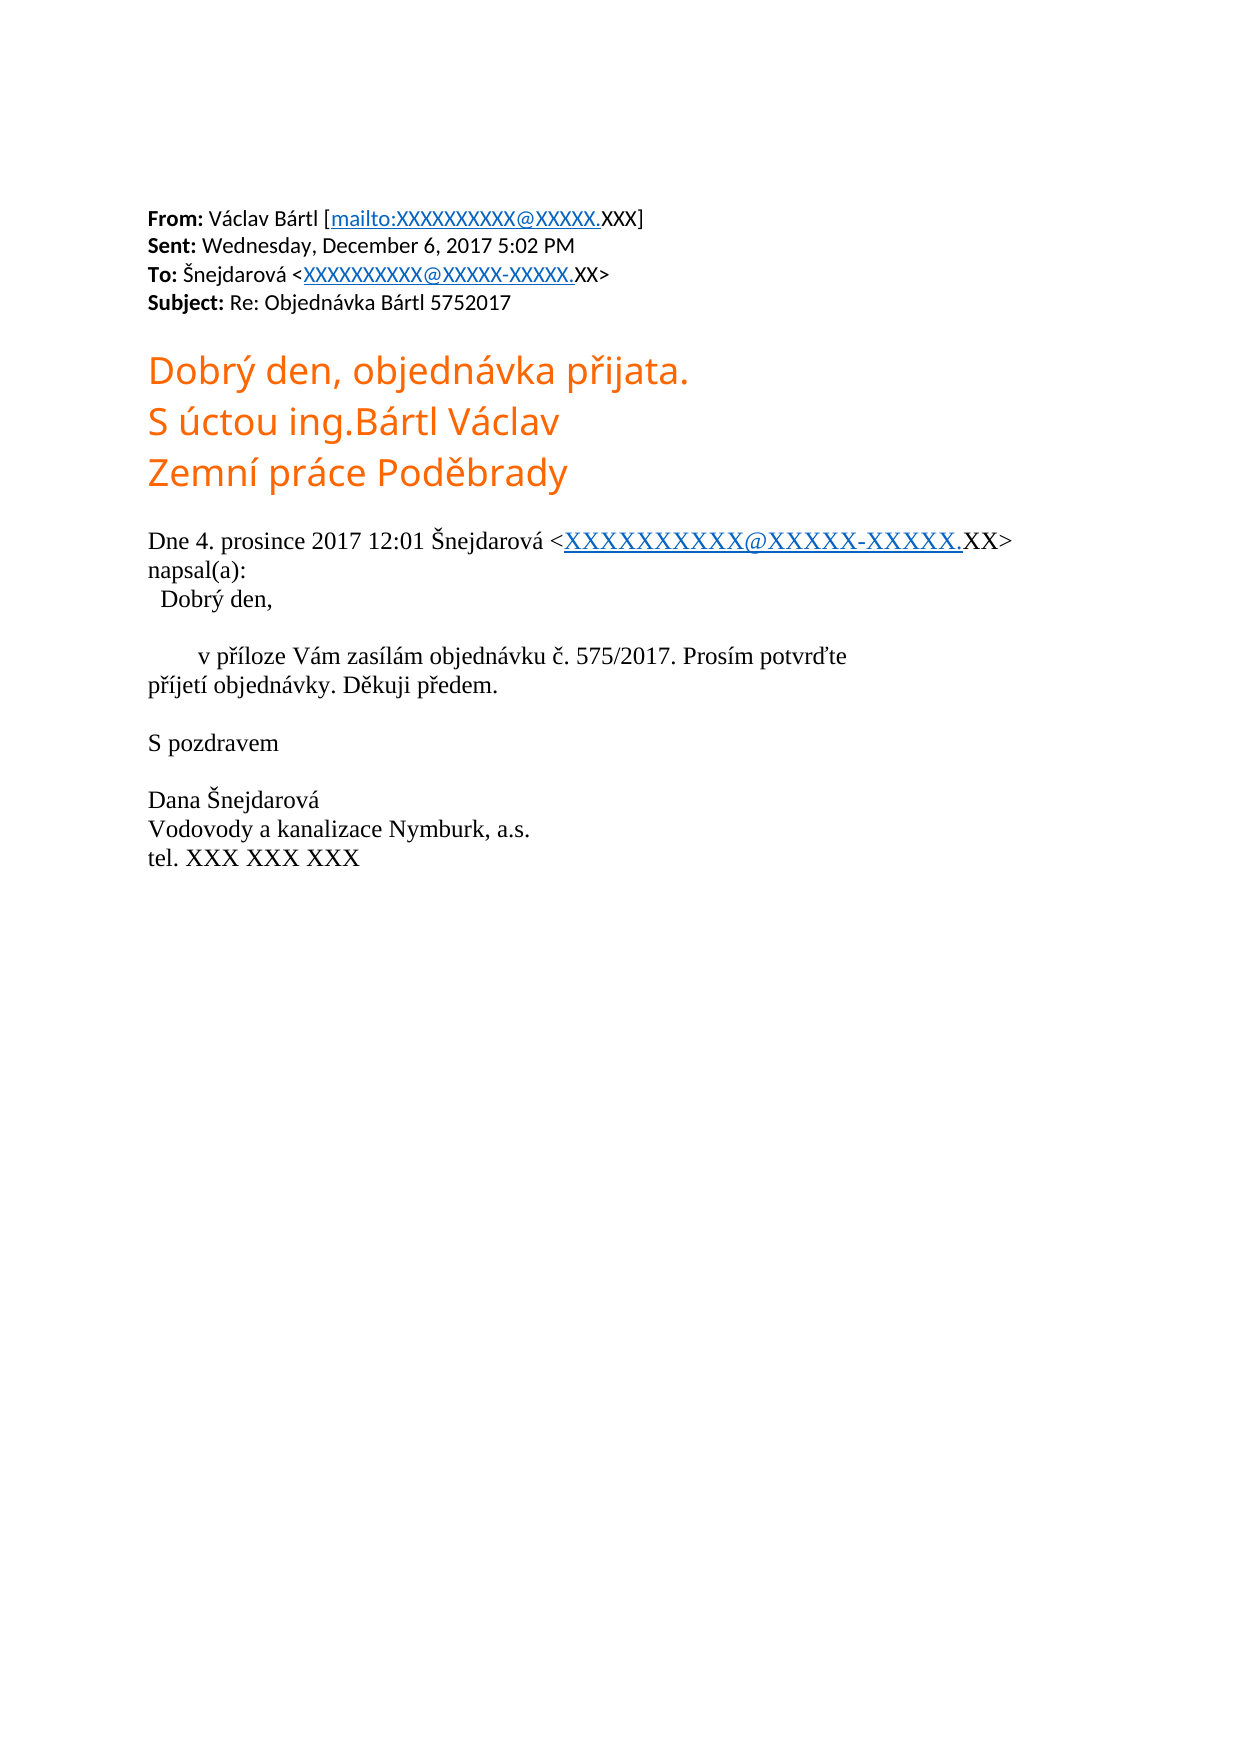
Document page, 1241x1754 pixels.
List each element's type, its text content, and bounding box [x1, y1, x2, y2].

text Zemní práce Poděbrady [148, 447, 1093, 498]
text Dobrý den, v příloze Vám zasílám objednávku č. 575/2017. Prosím potvrďte příjetí objednávky. Děkuji předem. S pozdravem Dana Šnejdarová Vodovody a kanalizace Nymburk, a.s. tel. XXX XXX XXX [148, 584, 1093, 871]
text S úctou ing.Bártl Václav [148, 396, 1093, 447]
text From: Václav Bártl [mailto:XXXXXXXXXX@XXXXX.XXX] Sent: Wednesday, December 6, 2017 5:02 PM To: Šnejdarová <XXXXXXXXXX@XXXXX-XXXXX.XX> Subject: Re: Objednávka Bártl 5752017 [148, 204, 1093, 316]
text Dne 4. prosince 2017 12:01 Šnejdarová <XXXXXXXXXX@XXXXX-XXXXX.XX> napsal(a): [148, 526, 1093, 584]
text Dobrý den, objednávka přijata. [148, 344, 1093, 396]
